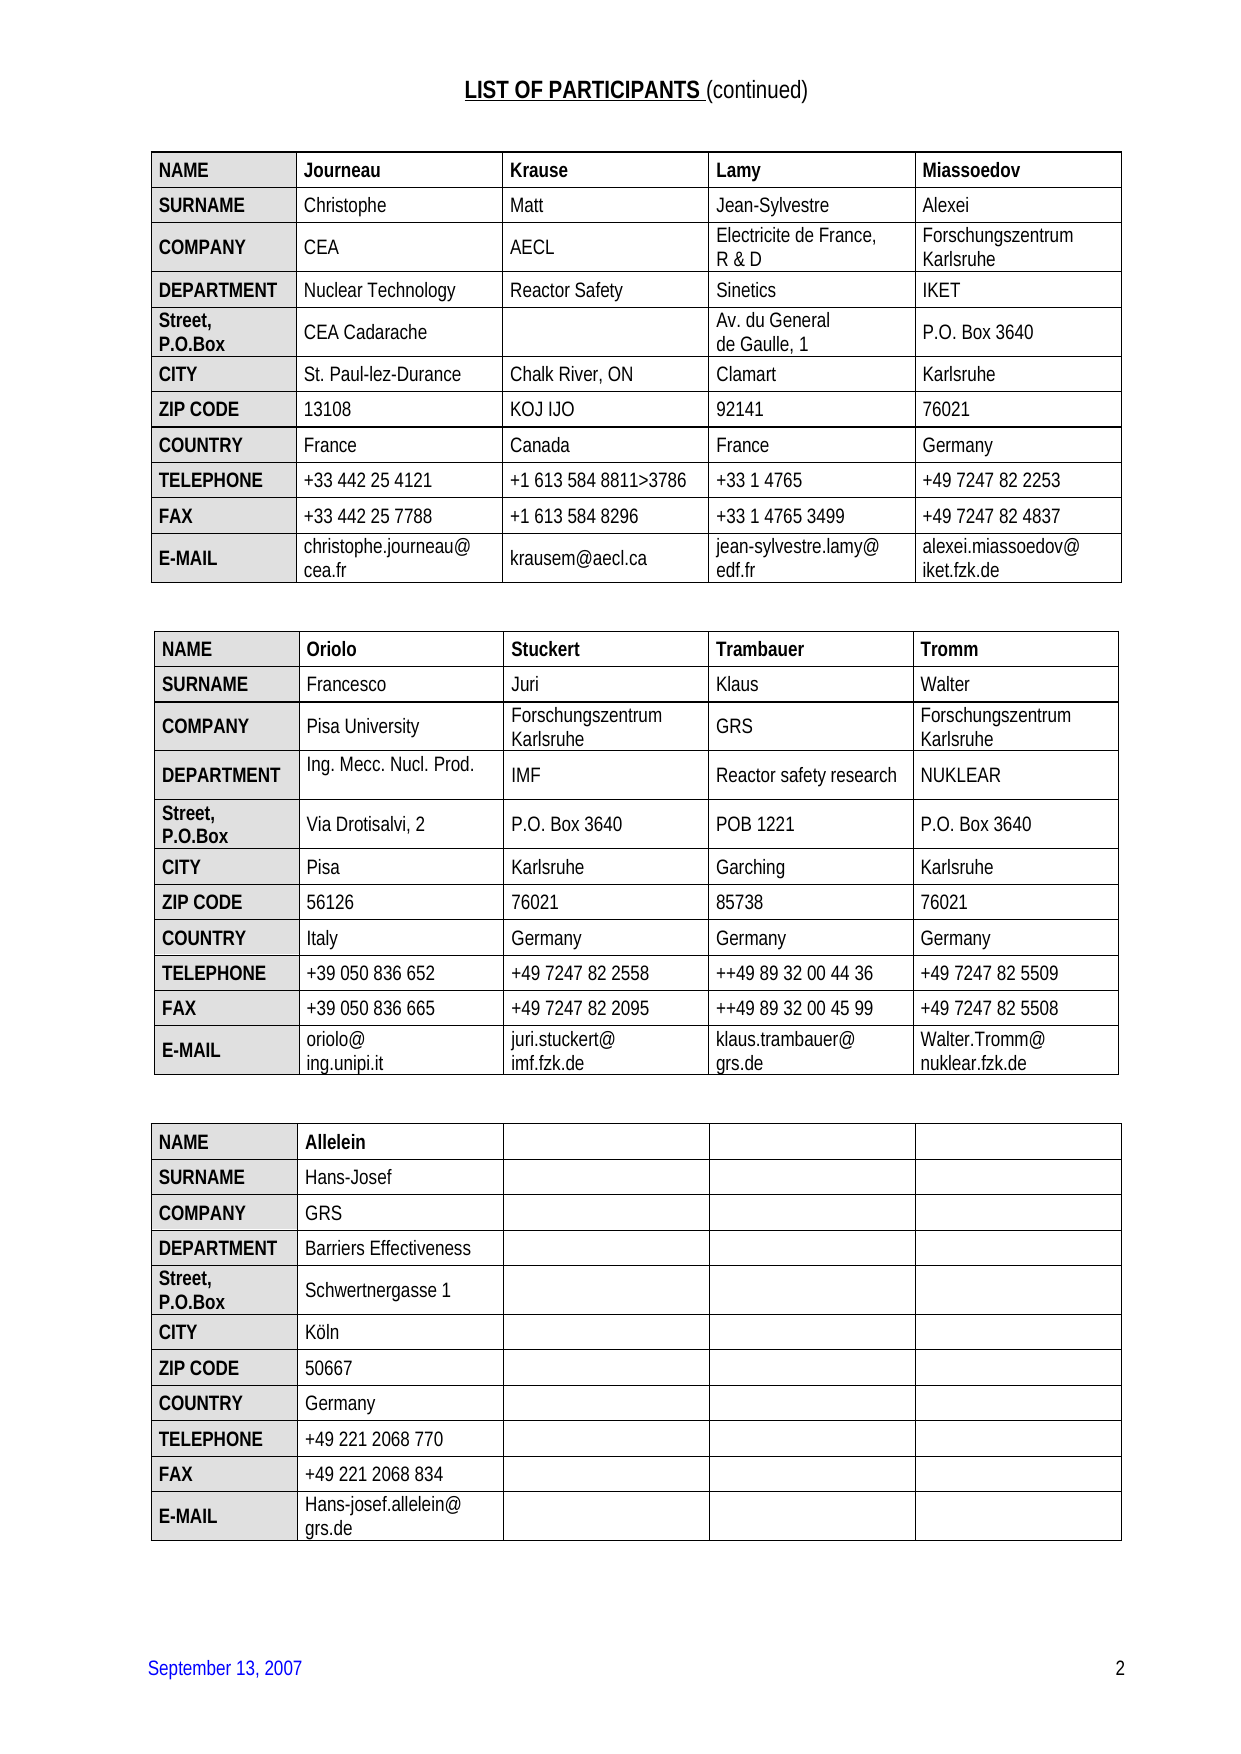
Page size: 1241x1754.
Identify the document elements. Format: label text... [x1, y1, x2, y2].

table_cell FAX [152, 498, 296, 533]
table_cell DEPARTMENT [152, 272, 296, 307]
table_cell ZIP CODE [152, 392, 296, 426]
table_cell IMF [504, 751, 708, 799]
table_cell E-MAIL [152, 534, 296, 582]
table_cell [504, 1350, 709, 1385]
table_header NAME [152, 153, 296, 187]
table_cell Schwertnergasse 1 [298, 1266, 503, 1314]
table_cell [710, 1231, 915, 1265]
table_cell Köln [298, 1315, 503, 1349]
table_cell SURNAME [152, 188, 296, 222]
table_cell Ing. Mecc. Nucl. Prod. [300, 751, 503, 799]
table_cell [504, 1421, 709, 1456]
table_cell +49 7247 82 5509 [914, 956, 1118, 990]
table_cell [503, 308, 708, 356]
table_cell TELEPHONE [155, 956, 299, 990]
table_cell juri.stuckert@ imf.fzk.de [504, 1026, 708, 1074]
table_cell CITY [155, 849, 299, 884]
table_cell [916, 1350, 1121, 1385]
table_cell DEPARTMENT [155, 751, 299, 799]
table_header NAME [152, 1124, 297, 1159]
table_cell E-MAIL [155, 1026, 299, 1074]
table_cell SURNAME [152, 1160, 297, 1194]
table_cell +33 442 25 4121 [297, 463, 502, 497]
table_header Allelein [298, 1124, 503, 1159]
table_cell DEPARTMENT [152, 1231, 297, 1265]
table_cell Hans-josef.allelein@ grs.de [298, 1492, 503, 1540]
table_header Journeau [297, 153, 502, 187]
table_cell jean-sylvestre.lamy@ edf.fr [709, 534, 915, 582]
table_cell E-MAIL [152, 1492, 297, 1540]
table_cell Barriers Effectiveness [298, 1231, 503, 1265]
table_cell Forschungszentrum [504, 703, 708, 750]
table_cell Garching [709, 849, 913, 884]
table_cell 92141 [709, 392, 915, 426]
table_cell [503, 357, 708, 391]
table_cell +33 442 25 7788 [297, 498, 502, 533]
table_cell [916, 1421, 1121, 1456]
table_cell Alexei [916, 188, 1121, 222]
table_cell [916, 1195, 1121, 1229]
table_header Tromm [914, 632, 1118, 666]
table_cell 50667 [298, 1350, 503, 1385]
table_cell [504, 1231, 709, 1265]
table_cell AECL [503, 223, 708, 271]
table_cell [916, 1386, 1121, 1420]
table_cell [916, 1315, 1121, 1349]
table_cell [710, 1315, 915, 1349]
table_cell [710, 1492, 915, 1540]
table_cell IKET [916, 272, 1121, 307]
table_cell [504, 920, 708, 954]
table_cell [914, 800, 1118, 848]
table_header Trambauer [709, 632, 913, 666]
table_cell CITY [152, 357, 296, 391]
table_cell [300, 920, 503, 954]
table_cell [504, 1492, 709, 1540]
table_cell 85738 [709, 885, 913, 919]
table_cell Street, P.O.Box [152, 308, 296, 356]
table_cell Pisa [300, 849, 503, 884]
table_cell ++49 89 32 00 45 99 [709, 991, 913, 1025]
table_cell KOJ IJO [503, 392, 708, 426]
table_cell [504, 849, 708, 884]
table_cell Matt [503, 188, 708, 222]
table_cell Pisa University [300, 703, 503, 750]
title LIST OF PARTICIPANTS (continued) [148, 75, 1125, 103]
table_cell [916, 1160, 1121, 1194]
table_cell Germany [709, 920, 913, 954]
table_cell oriolo@ ing.unipi.it [300, 1026, 503, 1074]
table_cell +49 7247 82 2558 [504, 956, 708, 990]
table_cell Francesco [300, 667, 503, 701]
table_cell P.O. Box 3640 [504, 800, 708, 848]
table_cell 76021 [914, 885, 1118, 919]
table_cell [710, 1195, 915, 1229]
table_cell St. Paul-lez-Durance [297, 357, 502, 391]
table_header Miassoedov [916, 153, 1121, 187]
table_cell [710, 1350, 915, 1385]
table_cell 76021 [504, 885, 708, 919]
table_header NAME [155, 632, 299, 666]
table_cell [710, 1386, 915, 1420]
table_cell ZIP CODE [152, 1350, 297, 1385]
table_header Krause [503, 153, 708, 187]
table_cell +49 7247 82 2253 [916, 463, 1121, 497]
table_cell +49 7247 82 5508 [914, 991, 1118, 1025]
table_cell +33 1 4765 [709, 463, 915, 497]
table_cell [297, 428, 502, 462]
table_cell Forschungszentrum [916, 223, 1121, 271]
table_cell Hans-Josef [298, 1160, 503, 1194]
table_cell COMPANY [152, 1195, 297, 1229]
table_cell [916, 1231, 1121, 1265]
table_cell Canada [503, 428, 708, 462]
table_cell [504, 1160, 709, 1194]
table_cell Via Drotisalvi, 2 [300, 800, 503, 848]
table_cell [504, 1457, 709, 1491]
table_cell Street, P.O.Box [155, 800, 299, 848]
table_cell Av. du General de Gaulle, 1 [709, 308, 915, 356]
table_cell +49 7247 82 2095 [504, 991, 708, 1025]
table_cell CEA [297, 223, 502, 271]
table_cell Nuclear Technology [297, 272, 502, 307]
table_cell [916, 1457, 1121, 1491]
table_cell [710, 1457, 915, 1491]
table_cell +49 221 2068 834 [298, 1457, 503, 1491]
table_cell 13108 [297, 392, 502, 426]
table_cell [710, 1266, 915, 1314]
table_cell +39 050 836 665 [300, 991, 503, 1025]
table_cell Walter.Tromm@ nuklear.fzk.de [914, 1026, 1118, 1074]
table_cell [916, 357, 1121, 391]
table_header Oriolo [300, 632, 503, 666]
table_header Lamy [709, 153, 915, 187]
table_cell COMPANY [155, 703, 299, 750]
table_cell Walter [914, 667, 1118, 701]
table_cell TELEPHONE [152, 463, 296, 497]
table_cell Jean-Sylvestre [709, 188, 915, 222]
table_cell [504, 1195, 709, 1229]
table_cell Reactor Safety [503, 272, 708, 307]
table_cell Reactor safety research [709, 751, 913, 799]
table_cell TELEPHONE [152, 1421, 297, 1456]
table_cell +1 613 584 8811>3786 [503, 463, 708, 497]
table_cell GRS [298, 1195, 503, 1229]
table_cell ZIP CODE [155, 885, 299, 919]
table_cell +39 050 836 652 [300, 956, 503, 990]
table_cell Klaus [709, 667, 913, 701]
table_cell COUNTRY [152, 1386, 297, 1420]
table_cell 56126 [300, 885, 503, 919]
table_cell alexei.miassoedov@ iket.fzk.de [916, 534, 1121, 582]
table_cell FAX [152, 1457, 297, 1491]
table_header [710, 1124, 915, 1159]
table_cell P.O. Box 3640 [916, 308, 1121, 356]
table_header [504, 1124, 709, 1159]
table_cell [298, 1386, 503, 1420]
table_cell [710, 1160, 915, 1194]
table_cell Sinetics [709, 272, 915, 307]
table_cell klaus.trambauer@ grs.de [709, 1026, 913, 1074]
table_cell GRS [709, 703, 913, 750]
table_cell Forschungszentrum [914, 703, 1118, 750]
table_cell 76021 [916, 392, 1121, 426]
table_cell +33 1 4765 3499 [709, 498, 915, 533]
table_cell NUKLEAR [914, 751, 1118, 799]
table_cell POB 1221 [709, 800, 913, 848]
table_cell [916, 1492, 1121, 1540]
table_cell Juri [504, 667, 708, 701]
table_cell +49 7247 82 4837 [916, 498, 1121, 533]
table_cell ++49 89 32 00 44 36 [709, 956, 913, 990]
table_cell Street, P.O.Box [152, 1266, 297, 1314]
table_cell christophe.journeau@ cea.fr [297, 534, 502, 582]
table_cell [914, 849, 1118, 884]
table_cell [504, 1386, 709, 1420]
table_cell CITY [152, 1315, 297, 1349]
table_cell [914, 920, 1118, 954]
table_cell [504, 1315, 709, 1349]
table_cell Clamart [709, 357, 915, 391]
table_cell COMPANY [152, 223, 296, 271]
table_cell [916, 428, 1121, 462]
table_cell FAX [155, 991, 299, 1025]
table_cell Electricite de France, R & D [709, 223, 915, 271]
table_cell [710, 1421, 915, 1456]
table_header Stuckert [504, 632, 708, 666]
table_cell SURNAME [155, 667, 299, 701]
table_cell krausem@aecl.ca [503, 534, 708, 582]
table_cell [709, 428, 915, 462]
table_cell +49 221 2068 770 [298, 1421, 503, 1456]
table_cell CEA Cadarache [297, 308, 502, 356]
table_cell [504, 1266, 709, 1314]
table_cell COUNTRY [152, 428, 296, 462]
table_cell Christophe [297, 188, 502, 222]
table_cell COUNTRY [155, 920, 299, 954]
table_header [916, 1124, 1121, 1159]
table_cell +1 613 584 8296 [503, 498, 708, 533]
table_cell [916, 1266, 1121, 1314]
